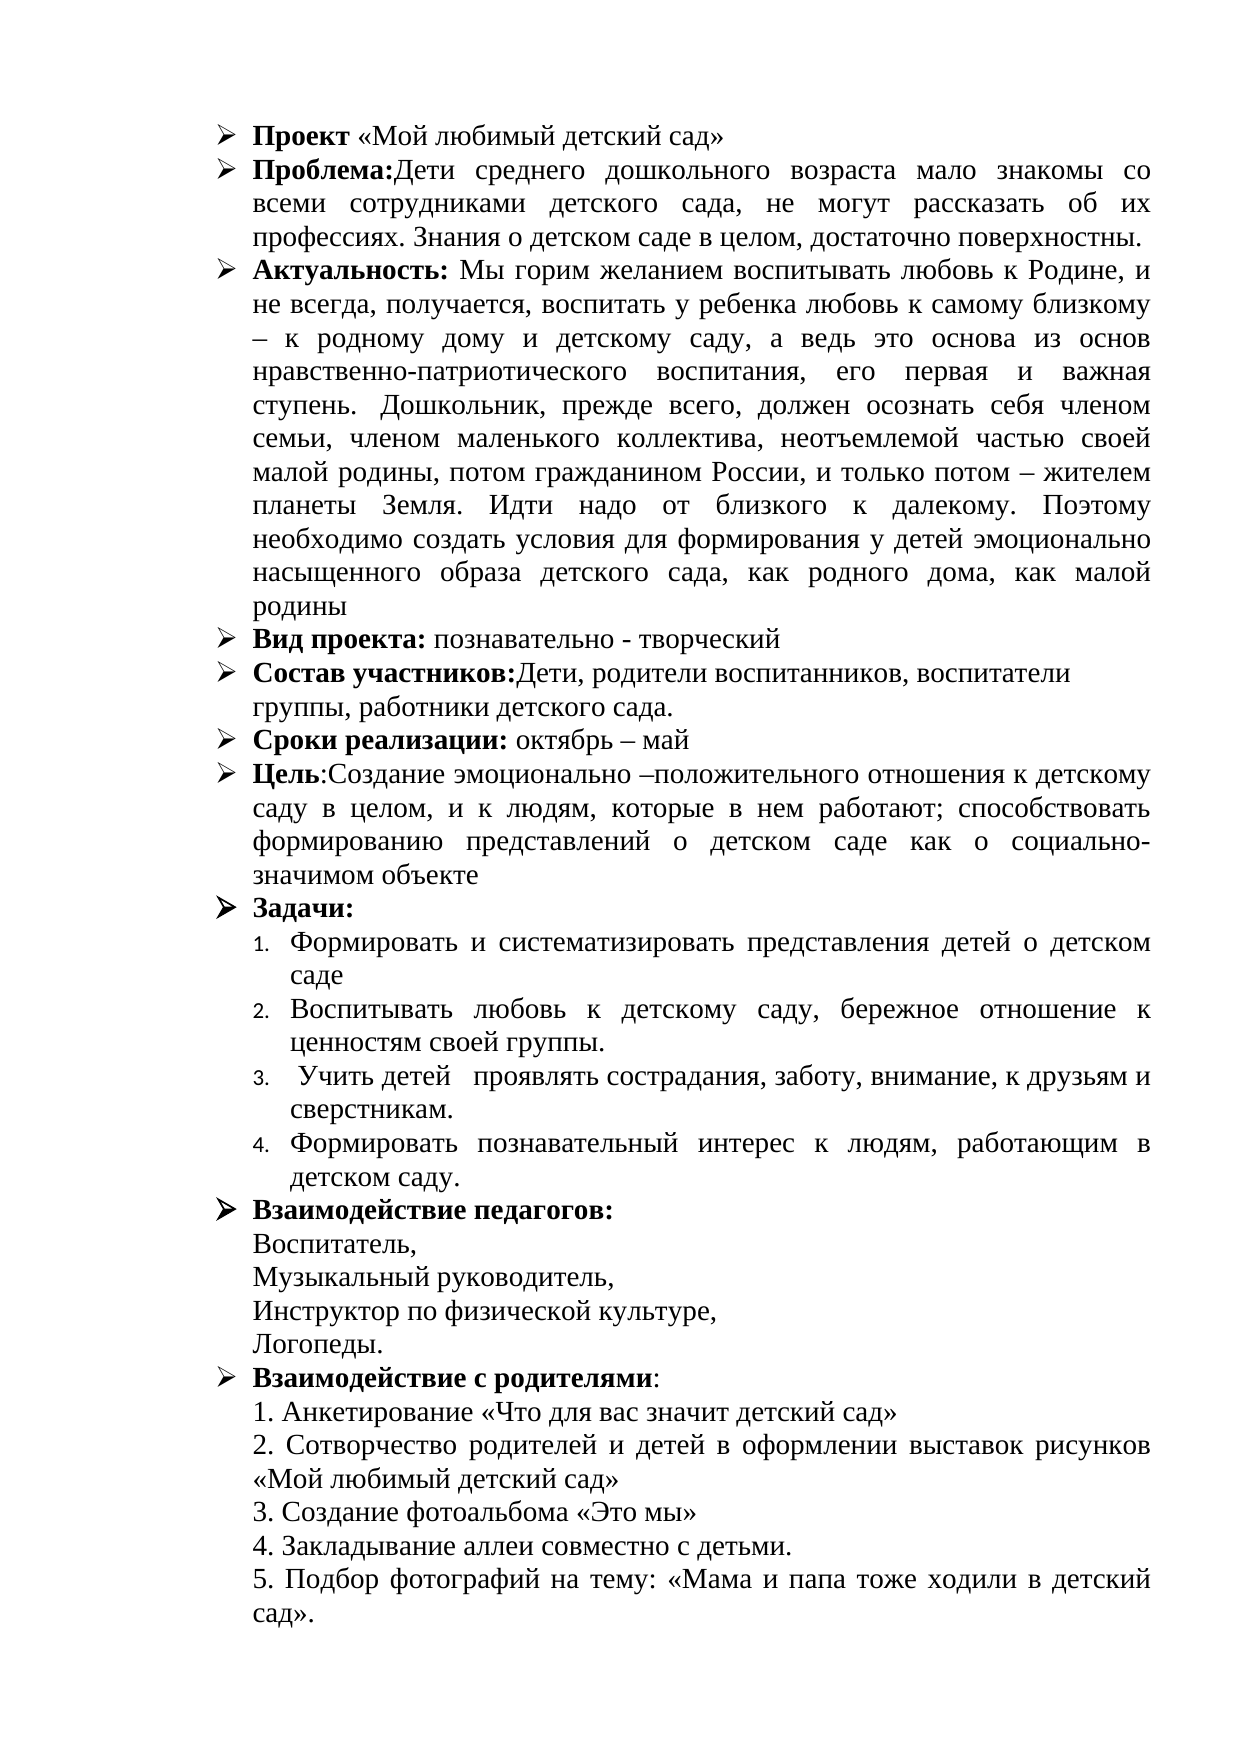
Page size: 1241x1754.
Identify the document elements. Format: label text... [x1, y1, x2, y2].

list Формировать познавательный интерес к людям, работающим в детском саду. [252, 1125, 1152, 1192]
list 3. Создание фотоальбома «Это мы» [252, 1494, 1152, 1528]
list 2. Сотворчество родителей и детей в оформлении выставок рисунков «Мой любимый детский сад» [252, 1427, 1152, 1494]
list 4. Закладывание аллеи совместно с детьми. [252, 1528, 1152, 1561]
list Сроки реализации: октябрь – май [215, 722, 1152, 756]
list Проект «Мой любимый детский сад» [215, 118, 1152, 152]
text Логопеды. [252, 1327, 1152, 1360]
list Формировать и систематизировать представления детей о детском саде [252, 924, 1152, 991]
text Музыкальный руководитель, [252, 1259, 1152, 1293]
list Актуальность: Мы горим желанием воспитывать любовь к Родине, и не всегда, получается, воспитать у ребенка любовь к самому близкому – к родному дому и детскому саду, а ведь это основа из основ нравственно-патриотического воспитания, его первая и важная ступень. Дошкольник, прежде всего, должен осознать себя членом семьи, членом маленького коллектива, неотъемлемой частью своей малой родины, потом гражданином России, и только потом – жителем планеты Земля. Идти надо от близкого к далекому. Поэтому необходимо создать условия для формирования у детей эмоционально насыщенного образа детского сада, как родного дома, как малой родины [215, 252, 1152, 622]
list Взаимодействие с родителями: [215, 1360, 1152, 1394]
list 5. Подбор фотографий на тему: «Мама и папа тоже ходили в детский сад». [252, 1561, 1152, 1628]
list 1. Анкетирование «Что для вас значит детский сад» [252, 1394, 1152, 1427]
list Цель:Создание эмоционально –положительного отношения к детскому саду в целом, и к людям, которые в нем работают; способствовать формированию представлений о детском саде как о социально-значимом объекте [215, 756, 1152, 890]
list Воспитатель, [252, 1226, 1152, 1259]
list Воспитывать любовь к детскому саду, бережное отношение к ценностям своей группы. [252, 991, 1152, 1058]
text Инструктор по физической культуре, [252, 1293, 1152, 1327]
list Взаимодействие педагогов: [215, 1192, 1152, 1226]
list Задачи: [215, 890, 1152, 924]
list Учить детей проявлять сострадания, заботу, внимание, к друзьям и сверстникам. [252, 1058, 1152, 1125]
list Проблема:Дети среднего дошкольного возраста мало знакомы со всеми сотрудниками детского сада, не могут рассказать об их профессиях. Знания о детском саде в целом, достаточно поверхностны. [215, 152, 1152, 252]
list Вид проекта: познавательно - творческий [215, 622, 1152, 655]
list Состав участников:Дети, родители воспитанников, воспитатели группы, работники детского сада. [215, 655, 1152, 722]
